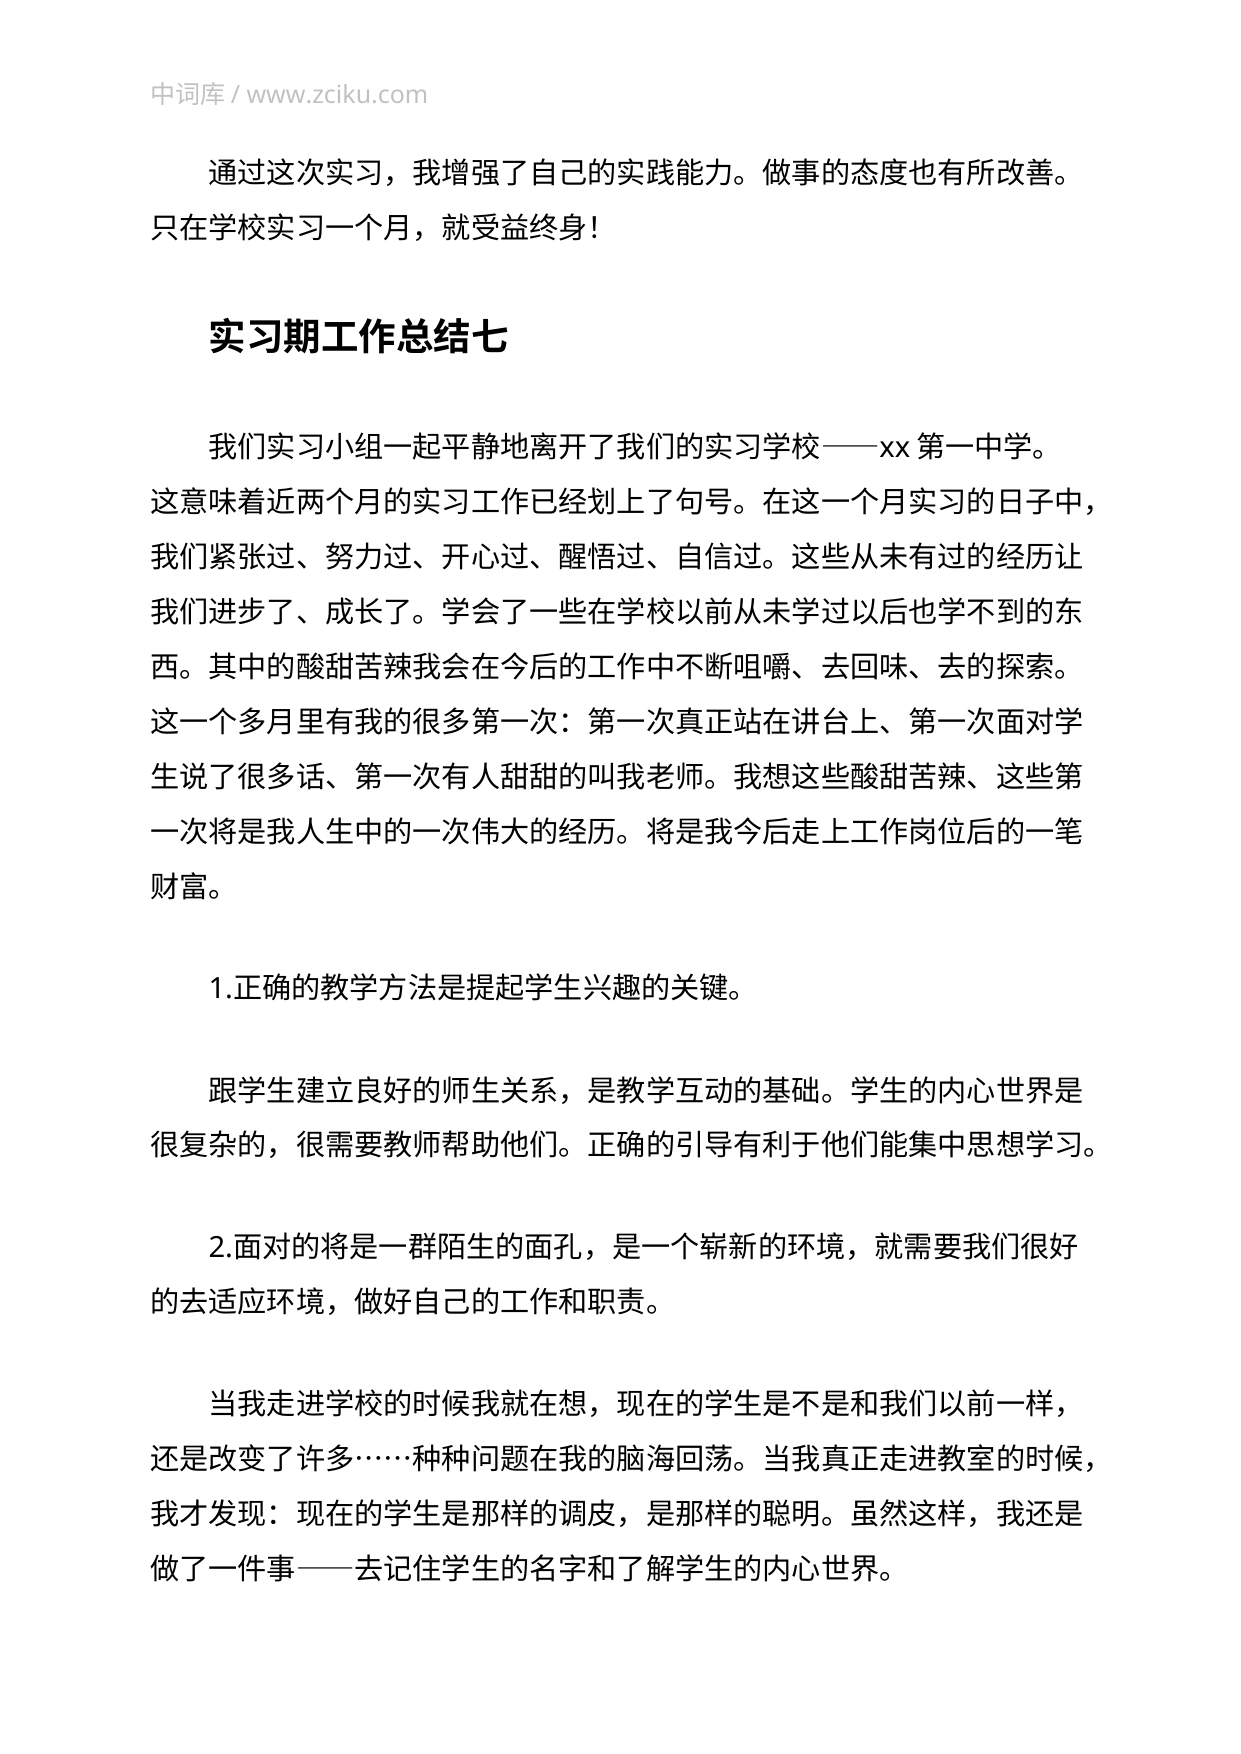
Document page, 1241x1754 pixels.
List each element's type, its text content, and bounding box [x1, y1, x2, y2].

text 跟学生建立良好的师生关系，是教学互动的基础。学生的内心世界是很复杂的，很需要教师帮助他们。正确的引导有利于他们能集中思想学习。 [150, 1067, 1090, 1164]
text 2.面对的将是一群陌生的面孔，是一个崭新的环境，就需要我们很好的去适应环境，做好自己的工作和职责。 [150, 1224, 1090, 1321]
text 当我走进学校的时候我就在想，现在的学生是不是和我们以前一样，还是改变了许多……种种问题在我的脑海回荡。当我真正走进教室的时候，我才发现：现在的学生是那样的调皮，是那样的聪明。虽然这样，我还是做了一件事——去记住学生的名字和了解学生的内心世界。 [150, 1381, 1090, 1587]
text 我们实习小组一起平静地离开了我们的实习学校——xx第一中学。这意味着近两个月的实习工作已经划上了句号。在这一个月实习的日子中，我们紧张过、努力过、开心过、醒悟过、自信过。这些从未有过的经历让我们进步了、成长了。学会了一些在学校以前从未学过以后也学不到的东西。其中的酸甜苦辣我会在今后的工作中不断咀嚼、去回味、去的探索。这一个多月里有我的很多第一次：第一次真正站在讲台上、第一次面对学生说了很多话、第一次有人甜甜的叫我老师。我想这些酸甜苦辣、这些第一次将是我人生中的一次伟大的经历。将是我今后走上工作岗位后的一笔财富。 [150, 424, 1090, 906]
text 实习期工作总结七 [150, 307, 1090, 361]
text 通过这次实习，我增强了自己的实践能力。做事的态度也有所改善。只在学校实习一个月，就受益终身！ [150, 150, 1090, 247]
text 1.正确的教学方法是提起学生兴趣的关键。 [150, 965, 1090, 1007]
